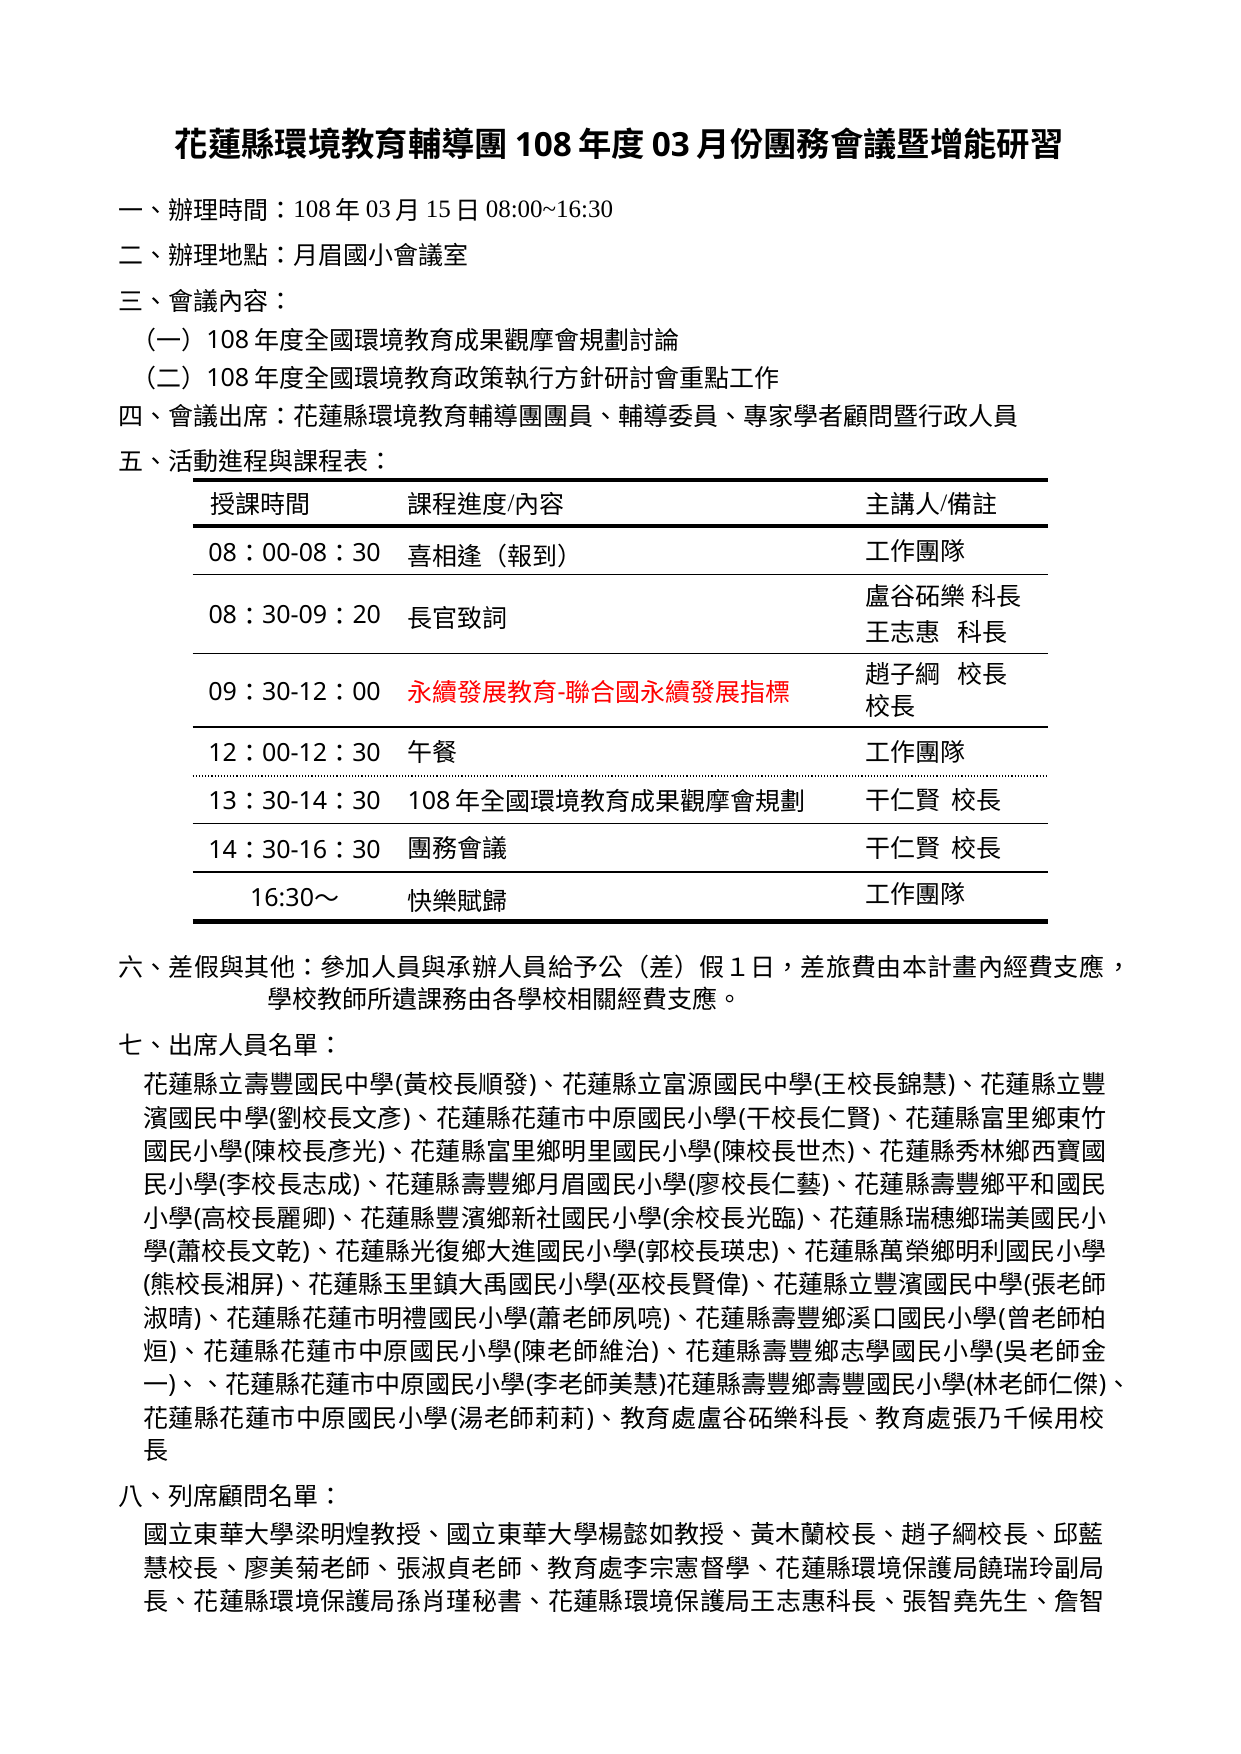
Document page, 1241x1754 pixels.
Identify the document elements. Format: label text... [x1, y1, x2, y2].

text 花蓮縣環境教育輔導團108年度03月份團務會議暨增能研習 [99, 118, 1138, 167]
table_header 主講人/備註 [854, 482, 1048, 524]
table_cell 長官致詞 [396, 575, 854, 653]
text 六、差假與其他：參加人員與承辦人員給予公（差）假１日，差旅費由本計畫內經費支應，學校教師所遺課務由各學校相關經費支應。 [118, 949, 1106, 1016]
text 一、辦理時間：108年03月15日08:00~ [118, 192, 1106, 225]
text （二）108年度全國環境教育政策執行方針研討會重點工作 [118, 360, 1106, 393]
table_header 課程進度/內容 [396, 482, 854, 524]
table_cell 趙子綱 校長 校長 [854, 654, 1048, 726]
table_cell 工作團隊 [854, 728, 1048, 775]
table_cell 永續發展教育-聯合國永續發展指標 [396, 654, 854, 726]
table_cell 干仁賢 校長 [854, 824, 1048, 871]
table_cell 108年全國環境教育成果觀摩會規劃 [396, 775, 854, 823]
table_cell 團務會議 [396, 824, 854, 871]
table_cell 干仁賢 校長 [854, 775, 1048, 823]
table_cell 12：00-12：30 [193, 728, 396, 775]
text 五、活動進程與課程表： [118, 444, 1106, 477]
text 花蓮縣立壽豐國民中學(黃校長順發)、花蓮縣立富源國民中學(王校長錦慧)、花蓮縣立豐濱國民中學(劉校長文彥)、花蓮縣花蓮市中原國民小學(干校長仁賢)、花蓮縣富里鄉東竹國民小學(陳校長彥光)、花蓮縣富里鄉明里國民小學(陳校長世杰)、花蓮縣秀林鄉西寶國民小學(李校長志成)、花蓮縣壽豐鄉月眉國民小學(廖校長仁藝)、花蓮縣壽豐鄉平和國民小學(高校長麗卿)、花蓮縣豐濱鄉新社國民小學(余校長光臨)、花蓮縣瑞穗鄉瑞美國民小學(蕭校長文乾)、花蓮縣光復鄉大進國民小學(郭校長瑛忠)、花蓮縣萬榮鄉明利國民小學(熊校長湘屏)、花蓮縣玉里鎮大禹國民小學(巫校長賢偉)、花蓮縣立豐濱國民中學(張老師淑晴)、花蓮縣花蓮市明禮國民小學(蕭老師夙喨)、花蓮縣壽豐鄉溪口國民小學(曾老師柏烜)、花蓮縣花蓮市中原國民小學(陳老師維治)、花蓮縣壽豐鄉志學國民小學(吳老師金一)、、花蓮縣花蓮市中原國民小學(李老師美慧)花蓮縣壽豐鄉壽豐國民小學(林老師仁傑)、花蓮縣花蓮市中原國民小學(湯老師莉莉)、教育處盧谷砳樂科長、教育處張乃千候用校長 [143, 1066, 1106, 1466]
table_cell 13：30-14：30 [193, 775, 396, 823]
text （一）108年度全國環境教育成果觀摩會規劃討論 [118, 322, 1106, 355]
text 七、出席人員名單： [118, 1028, 1106, 1061]
table_cell 09：30-12：00 [193, 654, 396, 726]
text 二、辦理地點：月眉國小會議室 [118, 237, 1106, 271]
table_cell 08：00-08：30 [193, 528, 396, 574]
table_cell 08：30-09：20 [193, 575, 396, 653]
table_cell 盧谷砳樂 科長 王志惠 科長 [854, 575, 1048, 653]
text 三、會議內容： [118, 283, 1106, 317]
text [143, 1517, 1106, 1617]
table_cell 16:30～ [193, 873, 396, 919]
table_cell 工作團隊 [854, 528, 1048, 574]
table_cell 快樂賦歸 [396, 873, 854, 919]
table_cell 14：30-16：30 [193, 824, 396, 871]
table_cell 喜相逢（報到） [396, 528, 854, 574]
table_cell 工作團隊 [854, 873, 1048, 919]
text 四、會議出席：花蓮縣環境教育輔導團團員、輔導委員、專家學者顧問暨行政人員 [118, 398, 1106, 432]
table_header 授課時間 [193, 482, 396, 524]
table_cell 午餐 [396, 728, 854, 775]
text 八、列席顧問名單： [118, 1479, 1106, 1512]
